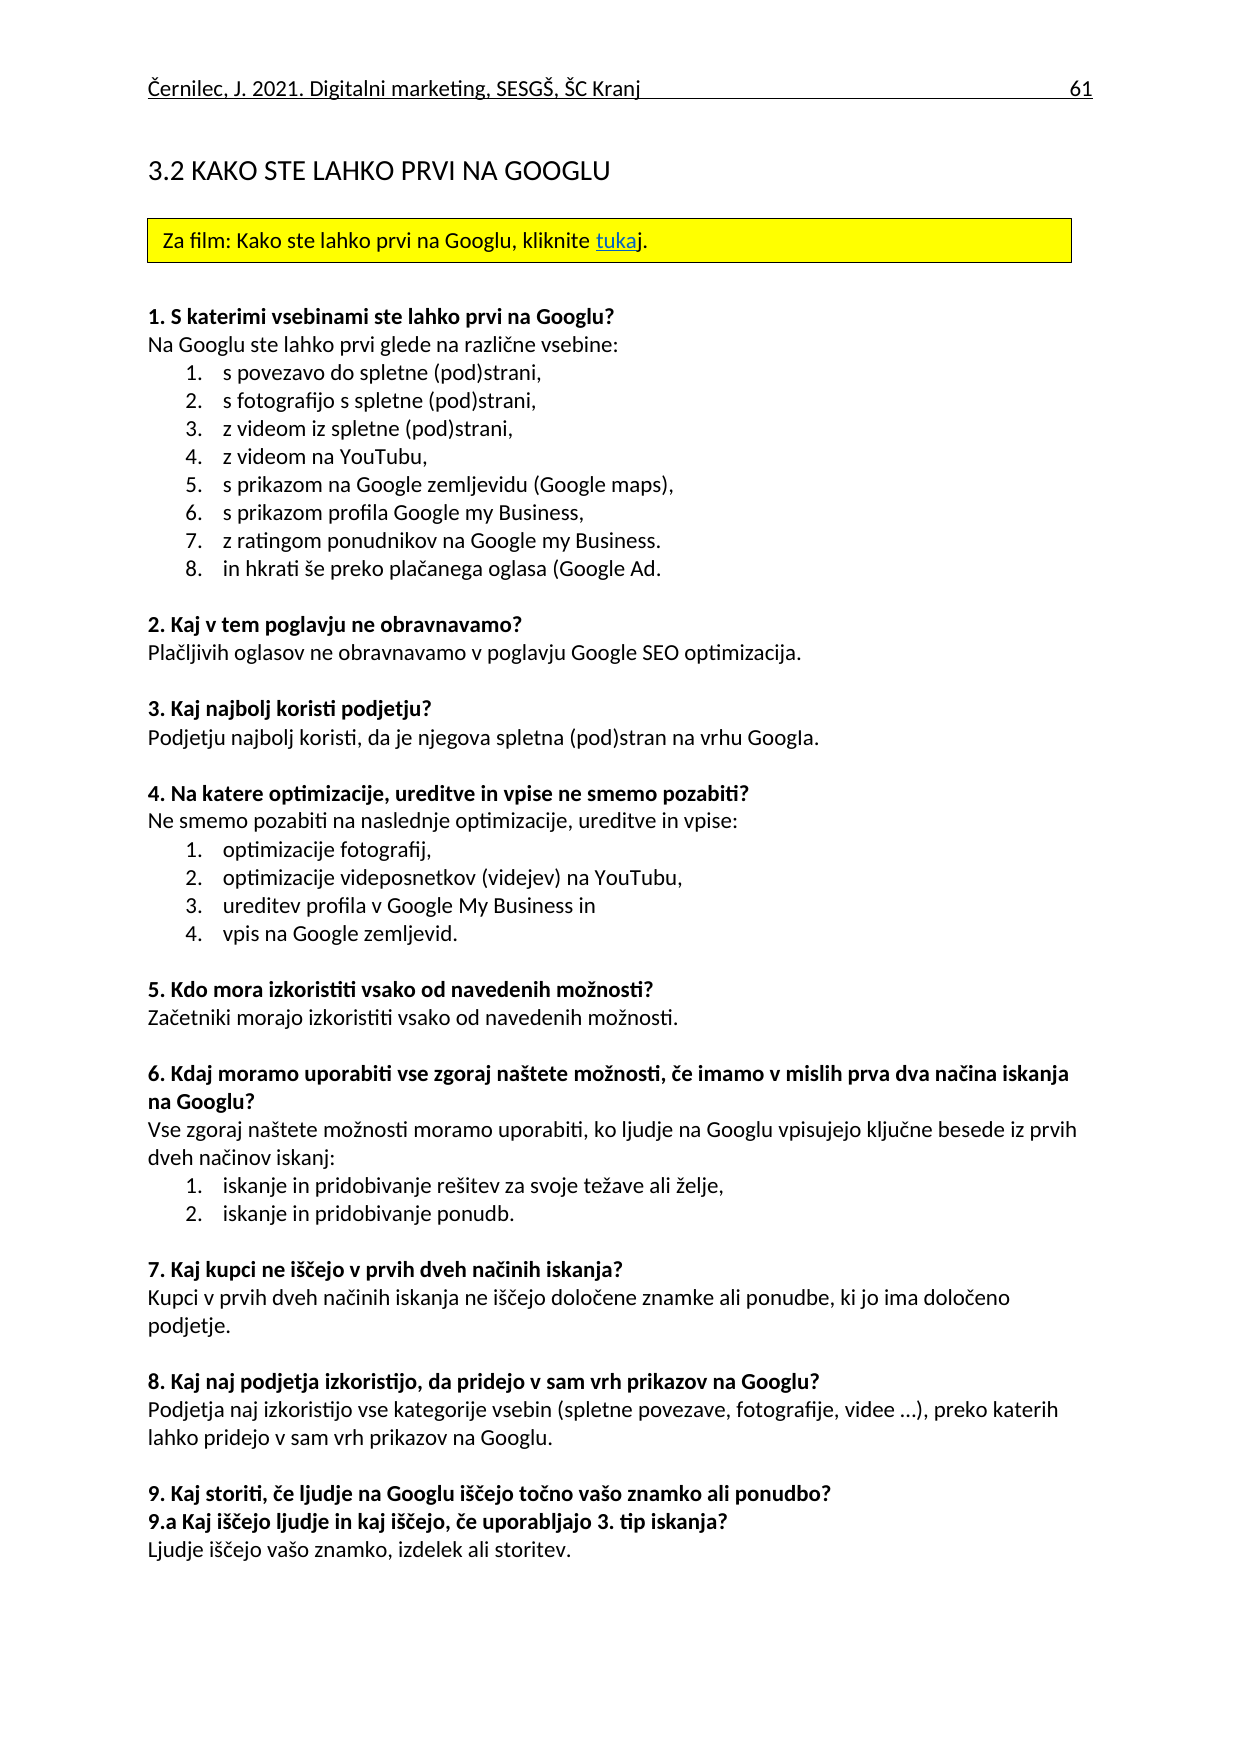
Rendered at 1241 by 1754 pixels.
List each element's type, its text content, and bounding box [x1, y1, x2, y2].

list s povezavo do spletne (pod)strani, [185, 358, 1093, 386]
list in hkrati še preko plačanega oglasa (Google Ad. [185, 554, 1093, 582]
text 9. Kaj storiti, če ljudje na Googlu iščejo točno vašo znamko ali ponudbo? [148, 1479, 1093, 1507]
text 4. Na katere optimizacije, ureditve in vpise ne smemo pozabiti? [148, 779, 1093, 807]
text Vse zgoraj naštete možnosti moramo uporabiti, ko ljudje na Googlu vpisujejo ključne besede iz prvih dveh načinov iskanj: [148, 1115, 1093, 1171]
list s prikazom na Google zemljevidu (Google maps), [185, 470, 1093, 498]
list z videom iz spletne (pod)strani, [185, 414, 1093, 442]
text Podjetja naj izkoristijo vse kategorije vsebin (spletne povezave, fotografije, videe …), preko katerih lahko pridejo v sam vrh prikazov na Googlu. [148, 1395, 1093, 1451]
text 5. Kdo mora izkoristiti vsako od navedenih možnosti? [148, 975, 1093, 1003]
text 8. Kaj naj podjetja izkoristijo, da pridejo v sam vrh prikazov na Googlu? [148, 1367, 1093, 1395]
list s fotografijo s spletne (pod)strani, [185, 386, 1093, 414]
text Plačljivih oglasov ne obravnavamo v poglavju Google SEO optimizacija. [148, 638, 1093, 667]
text Kupci v prvih dveh načinih iskanja ne iščejo določene znamke ali ponudbe, ki jo ima določeno podjetje. [148, 1283, 1093, 1339]
list iskanje in pridobivanje rešitev za svoje težave ali želje, [185, 1171, 1093, 1199]
text Na Googlu ste lahko prvi glede na različne vsebine: [148, 330, 1093, 358]
text 2. Kaj v tem poglavju ne obravnavamo? [148, 611, 1093, 638]
list iskanje in pridobivanje ponudb. [185, 1199, 1093, 1227]
text 7. Kaj kupci ne iščejo v prvih dveh načinih iskanja? [148, 1255, 1093, 1283]
text Podjetju najbolj koristi, da je njegova spletna (pod)stran na vrhu GoogIa. [148, 723, 1093, 751]
text Ljudje iščejo vašo znamko, izdelek ali storitev. [148, 1535, 1093, 1563]
text 3. Kaj najbolj koristi podjetju? [148, 694, 1093, 723]
list vpis na Google zemljevid. [185, 919, 1093, 947]
list optimizacije fotografij, [185, 835, 1093, 863]
list s prikazom profila Google my Business, [185, 498, 1093, 526]
list ureditev profila v Google My Business in [185, 891, 1093, 919]
subtitle 3.2 KAKO STE LAHKO PRVI NA GOOGLU [148, 152, 1093, 187]
text 1. S katerimi vsebinami ste lahko prvi na Googlu? [148, 302, 1093, 330]
list z videom na YouTubu, [185, 442, 1093, 470]
list optimizacije videposnetkov (videjev) na YouTubu, [185, 863, 1093, 891]
text 6. Kdaj moramo uporabiti vse zgoraj naštete možnosti, če imamo v mislih prva dva načina iskanja na Googlu? [148, 1059, 1093, 1115]
text Začetniki morajo izkoristiti vsako od navedenih možnosti. [148, 1003, 1093, 1031]
text 9.a Kaj iščejo ljudje in kaj iščejo, če uporabljajo 3. tip iskanja? [148, 1507, 1093, 1535]
text Ne smemo pozabiti na naslednje optimizacije, ureditve in vpise: [148, 807, 1093, 835]
list z ratingom ponudnikov na Google my Business. [185, 526, 1093, 554]
